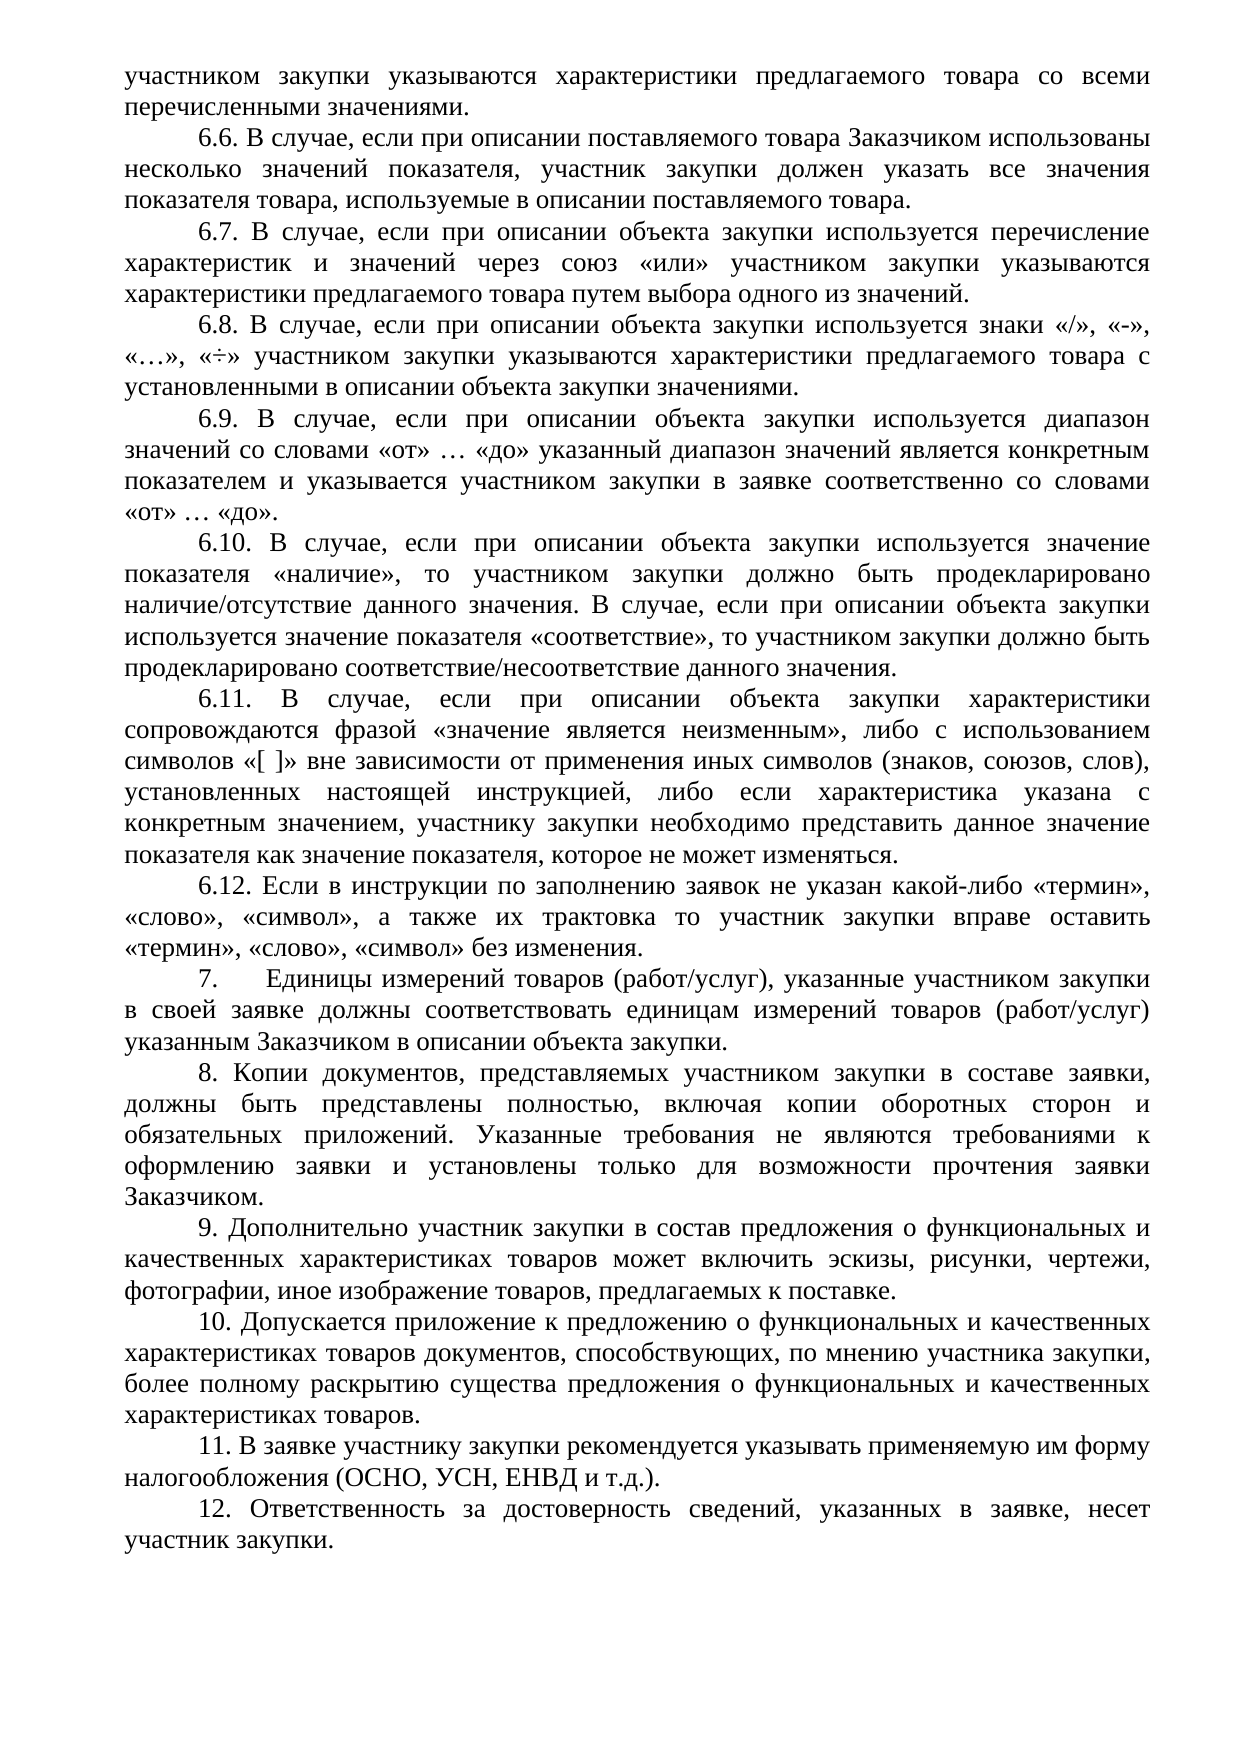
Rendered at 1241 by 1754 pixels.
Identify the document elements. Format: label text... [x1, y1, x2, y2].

text 12. Ответственность за достоверность сведений, указанных в заявке, несет участник закупки. [124, 1492, 1152, 1554]
text 11. В заявке участнику закупки рекомендуется указывать применяемую им форму налогообложения (ОСНО, УСН, ЕНВД и т.д.). [124, 1429, 1152, 1492]
text 6.9. В случае, если при описании объекта закупки используется диапазон значений со словами «от» … «до» указанный диапазон значений является конкретным показателем и указывается участником закупки в заявке соответственно со словами «от» … «до». [124, 402, 1152, 526]
text 6.7. В случае, если при описании объекта закупки используется перечисление характеристик и значений через союз «или» участником закупки указываются характеристики предлагаемого товара путем выбора одного из значений. [124, 215, 1152, 308]
text 8. Копии документов, представляемых участником закупки в составе заявки, должны быть представлены полностью, включая копии оборотных сторон и обязательных приложений. Указанные требования не являются требованиями к оформлению заявки и установлены только для возможности прочтения заявки Заказчиком. [124, 1056, 1152, 1211]
text 6.8. В случае, если при описании объекта закупки используется знаки «/», «-», «…», «÷» участником закупки указываются характеристики предлагаемого товара с установленными в описании объекта закупки значениями. [124, 308, 1152, 402]
text 6.12. Если в инструкции по заполнению заявок не указан какой-либо «термин», «слово», «символ», а также их трактовка то участник закупки вправе оставить «термин», «слово», «символ» без изменения. [124, 869, 1152, 962]
text 9. Дополнительно участник закупки в состав предложения о функциональных и качественных характеристиках товаров может включить эскизы, рисунки, чертежи, фотографии, иное изображение товаров, предлагаемых к поставке. [124, 1211, 1152, 1305]
text 7. Единицы измерений товаров (работ/услуг), указанные участником закупки в своей заявке должны соответствовать единицам измерений товаров (работ/услуг) указанным Заказчиком в описании объекта закупки. [124, 962, 1152, 1056]
text 6.10. В случае, если при описании объекта закупки используется значение показателя «наличие», то участником закупки должно быть продекларировано наличие/отсутствие данного значения. В случае, если при описании объекта закупки используется значение показателя «соответствие», то участником закупки должно быть продекларировано соответствие/несоответствие данного значения. [124, 526, 1152, 682]
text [124, 59, 1152, 121]
text 6.11. В случае, если при описании объекта закупки характеристики сопровождаются фразой «значение является неизменным», либо с использованием символов «[ ]» вне зависимости от применения иных символов (знаков, союзов, слов), установленных настоящей инструкцией, либо если характеристика указана с конкретным значением, участнику закупки необходимо представить данное значение показателя как значение показателя, которое не может изменяться. [124, 682, 1152, 869]
text 6.6. В случае, если при описании поставляемого товара Заказчиком использованы несколько значений показателя, участник закупки должен указать все значения показателя товара, используемые в описании поставляемого товара. [124, 121, 1152, 215]
text 10. Допускается приложение к предложению о функциональных и качественных характеристиках товаров документов, способствующих, по мнению участника закупки, более полному раскрытию существа предложения о функциональных и качественных характеристиках товаров. [124, 1305, 1152, 1429]
